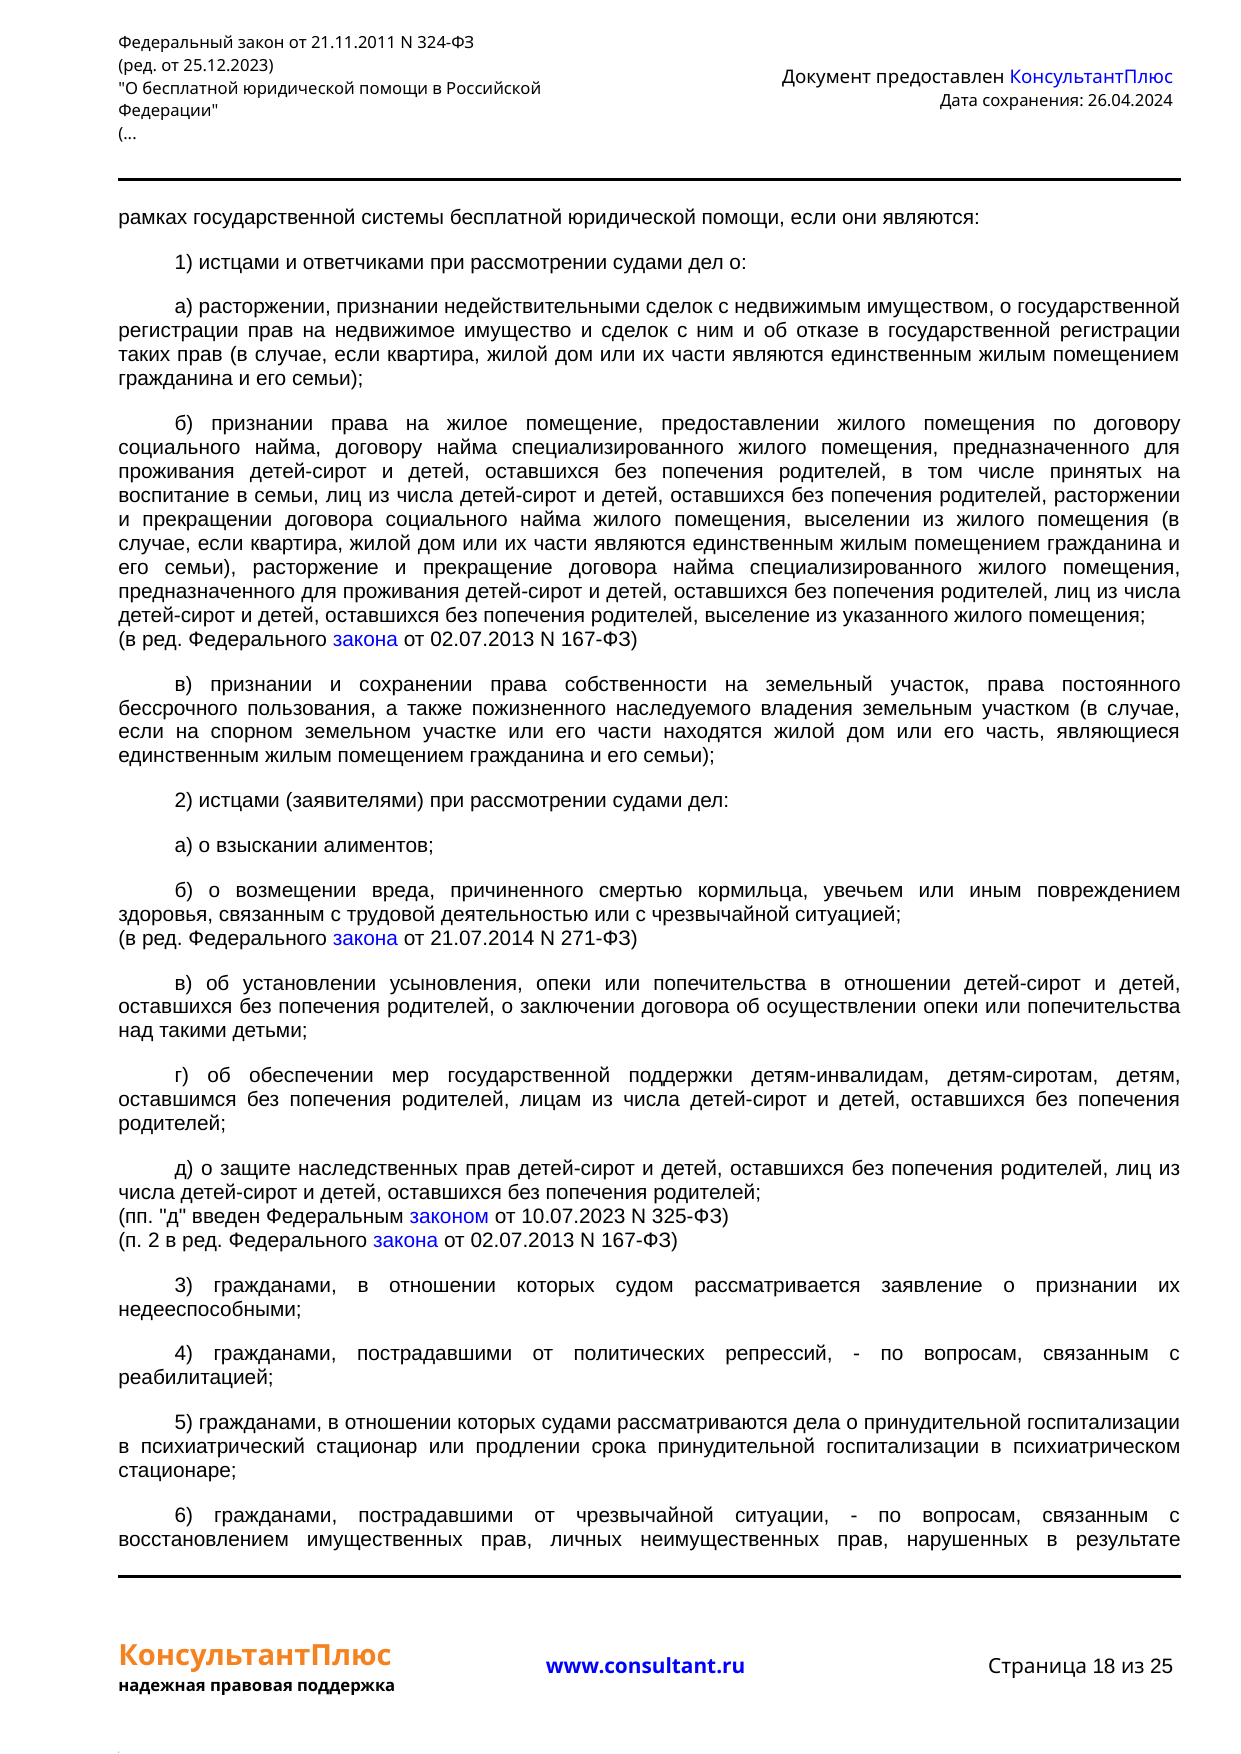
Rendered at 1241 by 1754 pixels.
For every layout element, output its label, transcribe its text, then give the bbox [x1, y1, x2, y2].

text 1) истцами и ответчиками при рассмотрении судами дел о: [118, 249, 1181, 273]
text 5) гражданами, в отношении которых судами рассматриваются дела о принудительной госпитализации в психиатрический стационар или продлении срока принудительной госпитализации в психиатрическом стационаре; [118, 1410, 1181, 1482]
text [118, 1503, 1181, 1551]
text 2) истцами (заявителями) при рассмотрении судами дел: [118, 788, 1181, 812]
text г) об обеспечении мер государственной поддержки детям-инвалидам, детям-сиротам, детям, оставшимся без попечения родителей, лицам из числа детей-сирот и детей, оставшихся без попечения родителей; [118, 1063, 1181, 1135]
text 3) гражданами, в отношении которых судом рассматривается заявление о признании их недееспособными; [118, 1272, 1181, 1320]
text (п. 2 в ред. Федерального закона от 02.07.2013 N 167-ФЗ) [118, 1228, 1181, 1252]
text б) признании права на жилое помещение, предоставлении жилого помещения по договору социального найма, договору найма специализированного жилого помещения, предназначенного для проживания детей-сирот и детей, оставшихся без попечения родителей, в том числе принятых на воспитание в семьи, лиц из числа детей-сирот и детей, оставшихся без попечения родителей, расторжении и прекращении договора социального найма жилого помещения, выселении из жилого помещения (в случае, если квартира, жилой дом или их части являются единственным жилым помещением гражданина и его семьи), расторжение и прекращение договора найма специализированного жилого помещения, предназначенного для проживания детей-сирот и детей, оставшихся без попечения родителей, лиц из числа детей-сирот и детей, оставшихся без попечения родителей, выселение из указанного жилого помещения; [118, 411, 1181, 627]
text б) о возмещении вреда, причиненного смертью кормильца, увечьем или иным повреждением здоровья, связанным с трудовой деятельностью или с чрезвычайной ситуацией; [118, 878, 1181, 926]
text (в ред. Федерального закона от 02.07.2013 N 167-ФЗ) [118, 627, 1181, 651]
text д) о защите наследственных прав детей-сирот и детей, оставшихся без попечения родителей, лиц из числа детей-сирот и детей, оставшихся без попечения родителей; [118, 1156, 1181, 1204]
text 4) гражданами, пострадавшими от политических репрессий, - по вопросам, связанным с реабилитацией; [118, 1341, 1181, 1389]
text (в ред. Федерального закона от 21.07.2014 N 271-ФЗ) [118, 926, 1181, 949]
text (пп. "д" введен Федеральным законом от 10.07.2023 N 325-ФЗ) [118, 1204, 1181, 1228]
text а) о взыскании алиментов; [118, 833, 1181, 857]
text а) расторжении, признании недействительными сделок с недвижимым имуществом, о государственной регистрации прав на недвижимое имущество и сделок с ним и об отказе в государственной регистрации таких прав (в случае, если квартира, жилой дом или их части являются единственным жилым помещением гражданина и его семьи); [118, 294, 1181, 390]
text в) признании и сохранении права собственности на земельный участок, права постоянного бессрочного пользования, а также пожизненного наследуемого владения земельным участком (в случае, если на спорном земельном участке или его части находятся жилой дом или его часть, являющиеся единственным жилым помещением гражданина и его семьи); [118, 671, 1181, 767]
text в) об установлении усыновления, опеки или попечительства в отношении детей-сирот и детей, оставшихся без попечения родителей, о заключении договора об осуществлении опеки или попечительства над такими детьми; [118, 970, 1181, 1042]
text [118, 205, 1181, 229]
